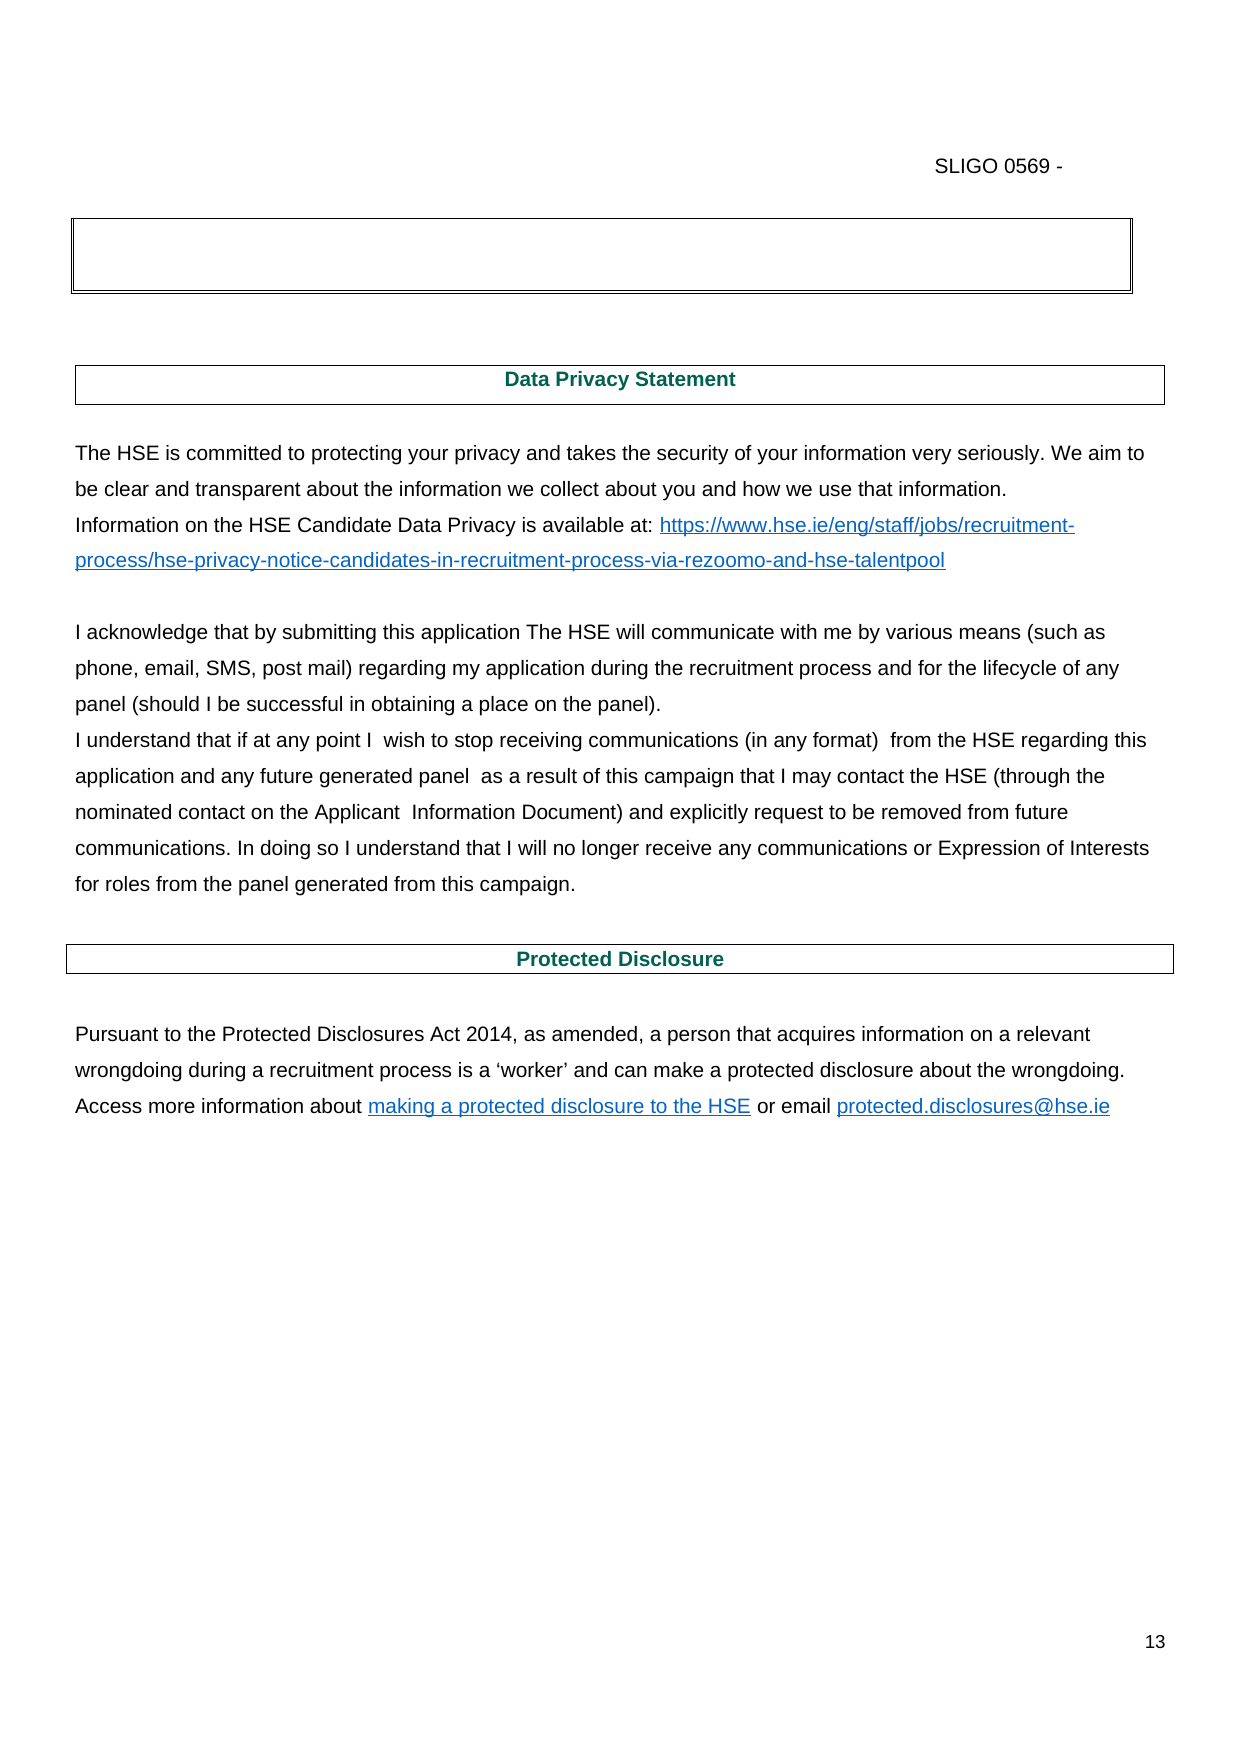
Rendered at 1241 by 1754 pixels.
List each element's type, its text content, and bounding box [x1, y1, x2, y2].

text The HSE is committed to protecting your privacy and takes the security of your information very seriously. We aim to be clear and transparent about the information we collect about you and how we use that information. [75, 441, 1165, 500]
table_header Data Privacy Statement [76, 366, 1164, 403]
text I understand that if at any point I wish to stop receiving communications (in any format) from the HSE regarding this application and any future generated panel as a result of this campaign that I may contact the HSE (through the nominated contact on the Applicant Information Document) and explicitly request to be removed from future communications. In doing so I understand that I will no longer receive any communications or Expression of Interests for roles from the panel generated from this campaign. [75, 728, 1165, 896]
text Information on the HSE Candidate Data Privacy is available at: https://www.hse.ie/eng/staff/jobs/recruitment-process/hse-privacy-notice-candidates-in-recruitment-process-via-rezoomo-and-hse-talentpool [75, 512, 1165, 572]
text I acknowledge that by submitting this application The HSE will communicate with me by various means (such as phone, email, SMS, post mail) regarding my application during the recruitment process and for the lifecycle of any panel (should I be successful in obtaining a place on the panel). [75, 620, 1165, 716]
text Access more information about making a protected disclosure to the HSE or email protected.disclosures@hse.ie [75, 1094, 1165, 1118]
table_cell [74, 219, 1130, 290]
text Pursuant to the Protected Disclosures Act 2014, as amended, a person that acquires information on a relevant wrongdoing during a recruitment process is a ‘worker’ and can make a protected disclosure about the wrongdoing. [75, 1022, 1165, 1082]
text Protected Disclosure [67, 945, 1173, 973]
